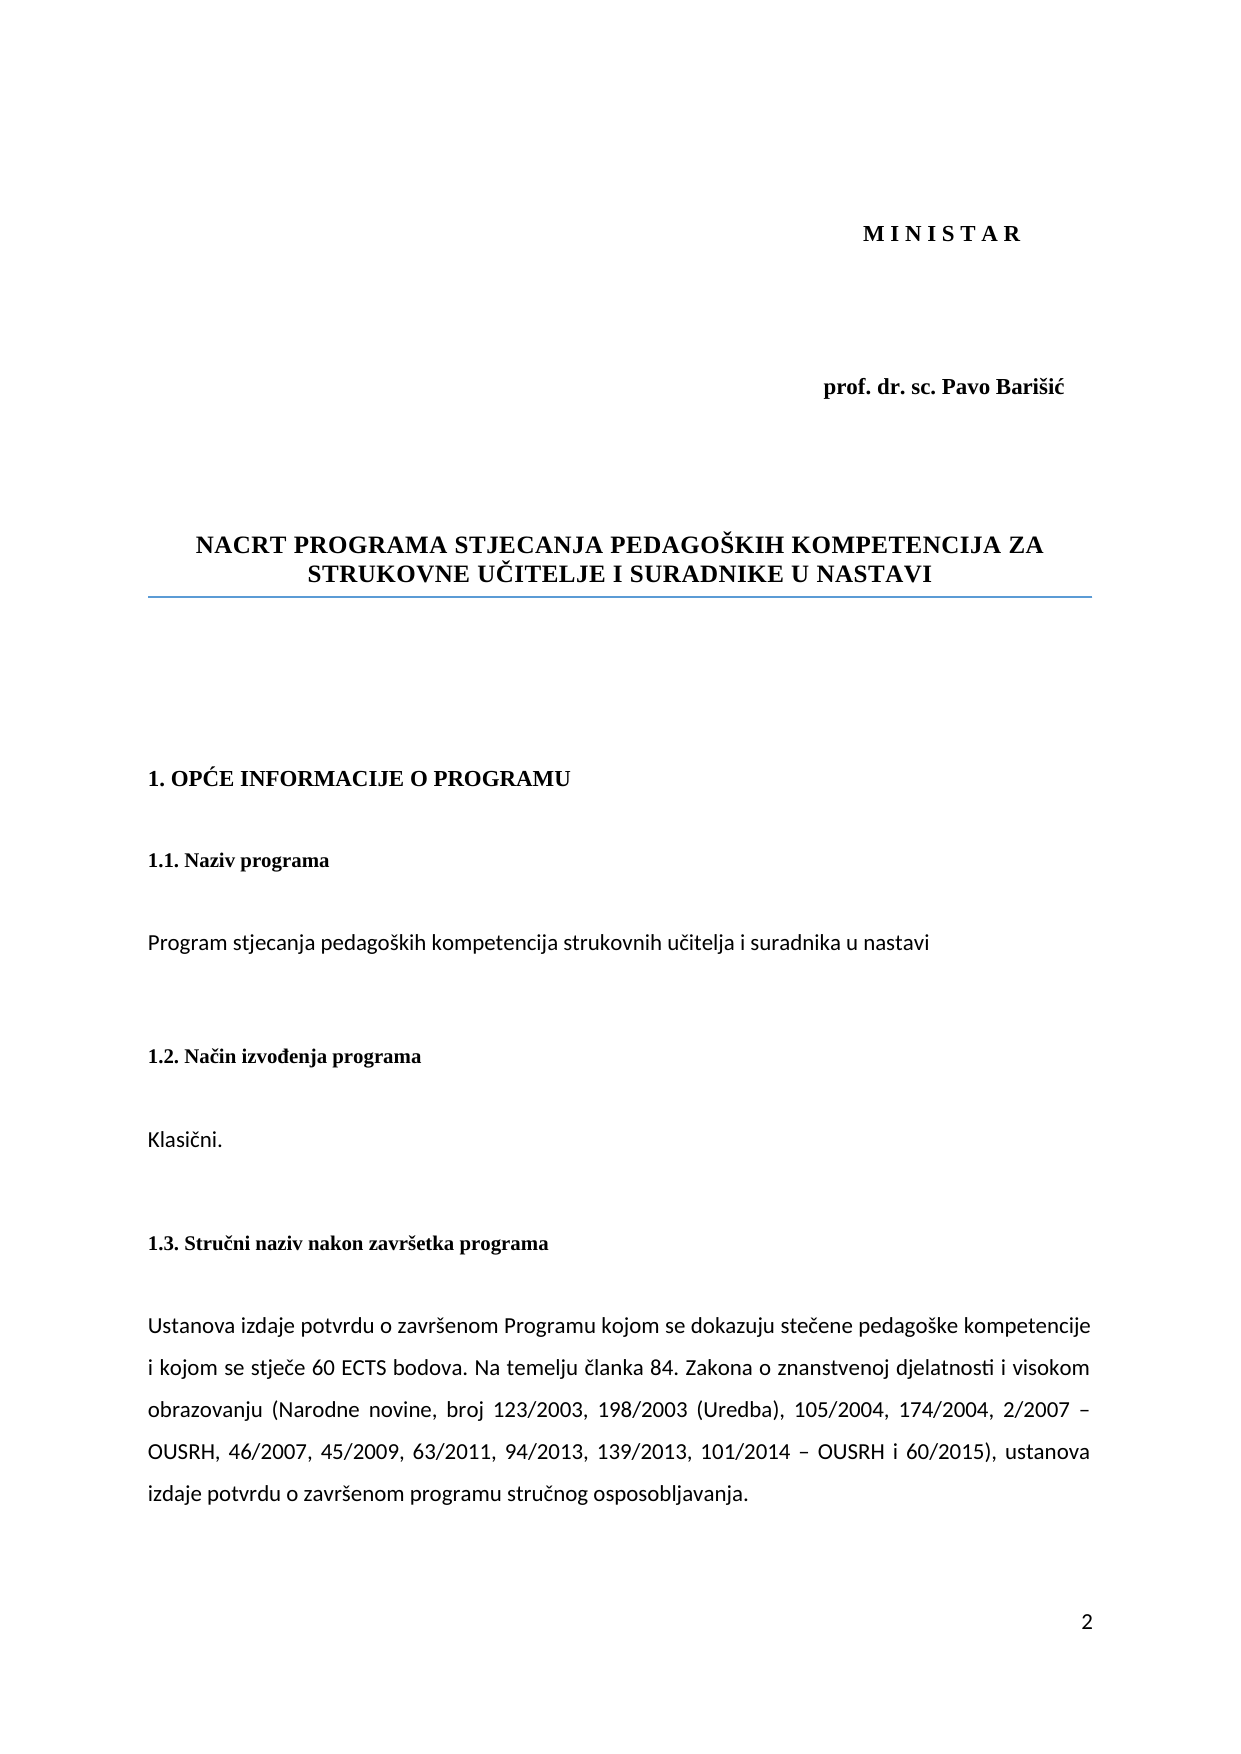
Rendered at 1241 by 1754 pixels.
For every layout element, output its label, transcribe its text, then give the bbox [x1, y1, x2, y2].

text M I N I S T A R [811, 220, 1092, 246]
text Ustanova izdaje potvrdu o završenom Programu kojom se dokazuju stečene pedagoške kompetencije i kojom se stječe 60 ECTS bodova. Na temelju članka 84. Zakona o znanstvenoj djelatnosti i visokom obrazovanju (Narodne novine, broj 123/2003, 198/2003 (Uredba), 105/2004, 174/2004, 2/2007 – OUSRH, 46/2007, 45/2009, 63/2011, 94/2013, 139/2013, 101/2014 – OUSRH i 60/2015), ustanova izdaje potvrdu o završenom programu stručnog osposobljavanja. [148, 1312, 1092, 1507]
subtitle 1. OPĆE INFORMACIJE O PROGRAMU [148, 764, 1092, 791]
subtitle 1.3. Stručni naziv nakon završetka programa [148, 1231, 1092, 1255]
text prof. dr. sc. Pavo Barišić [738, 373, 1092, 399]
title NACRT PROGRAMA STJECANJA PEDAGOŠKIH KOMPETENCIJA ZA STRUKOVNE UČITELJE I SURADNIKE U NASTAVI [148, 530, 1092, 596]
subtitle 1.2. Način izvođenja programa [148, 1044, 1092, 1068]
subtitle 1.1. Naziv programa [148, 848, 1092, 872]
text Program stjecanja pedagoških kompetencija strukovnih učitelja i suradnika u nastavi [148, 928, 1092, 956]
text Klasični. [148, 1125, 1092, 1153]
